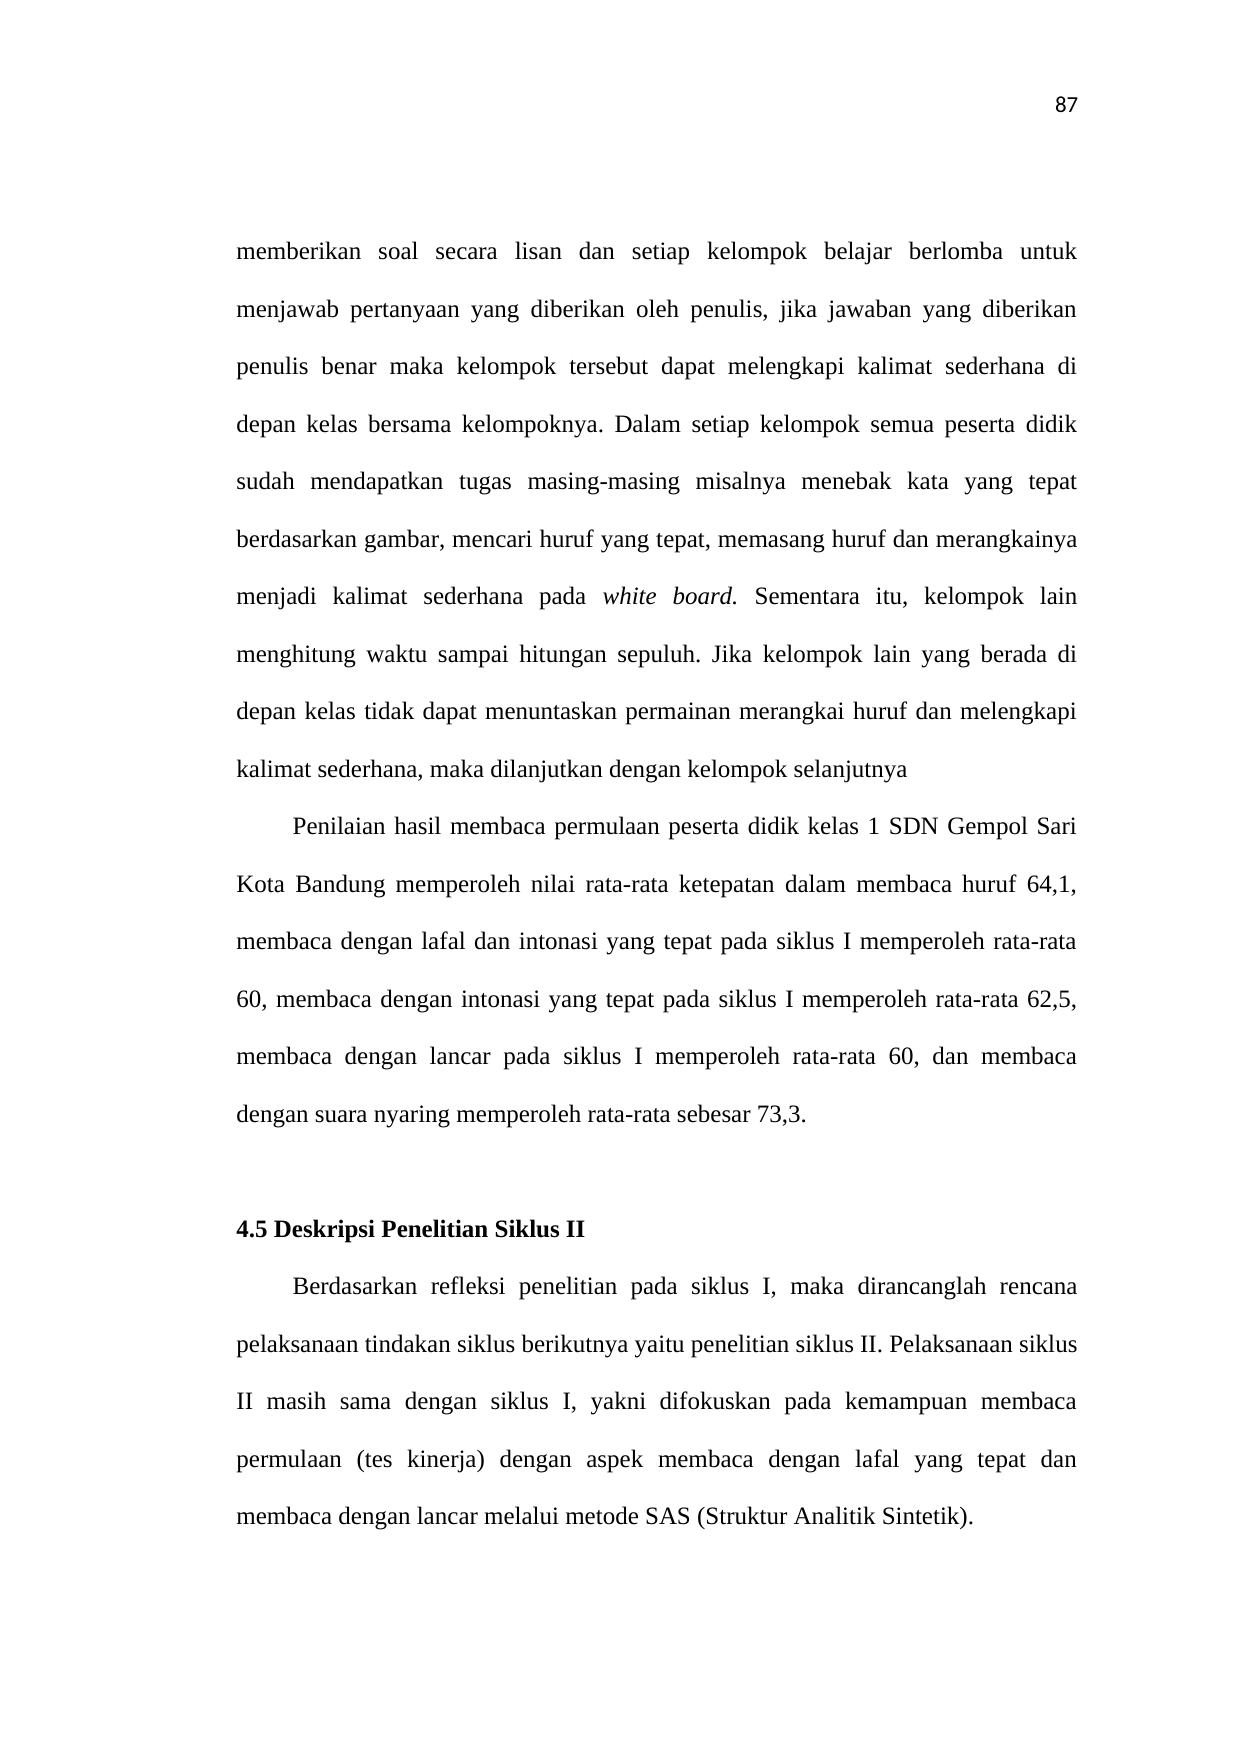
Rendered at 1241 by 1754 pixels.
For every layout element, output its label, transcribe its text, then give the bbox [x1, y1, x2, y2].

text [236, 236, 1078, 783]
text Berdasarkan refleksi penelitian pada siklus I, maka dirancanglah rencana pelaksanaan tindakan siklus berikutnya yaitu penelitian siklus II. Pelaksanaan siklus II masih sama dengan siklus I, yakni difokuskan pada kemampuan membaca permulaan (tes kinerja) dengan aspek membaca dengan lafal yang tepat dan membaca dengan lancar melalui metode SAS (Struktur Analitik Sintetik). [236, 1271, 1078, 1530]
text Penilaian hasil membaca permulaan peserta didik kelas 1 SDN Gempol Sari Kota Bandung memperoleh nilai rata-rata ketepatan dalam membaca huruf 64,1, membaca dengan lafal dan intonasi yang tepat pada siklus I memperoleh rata-rata 60, membaca dengan intonasi yang tepat pada siklus I memperoleh rata-rata 62,5, membaca dengan lancar pada siklus I memperoleh rata-rata 60, dan membaca dengan suara nyaring memperoleh rata-rata sebesar 73,3. [236, 811, 1078, 1128]
text 4.5 Deskripsi Penelitian Siklus II [236, 1214, 1078, 1243]
